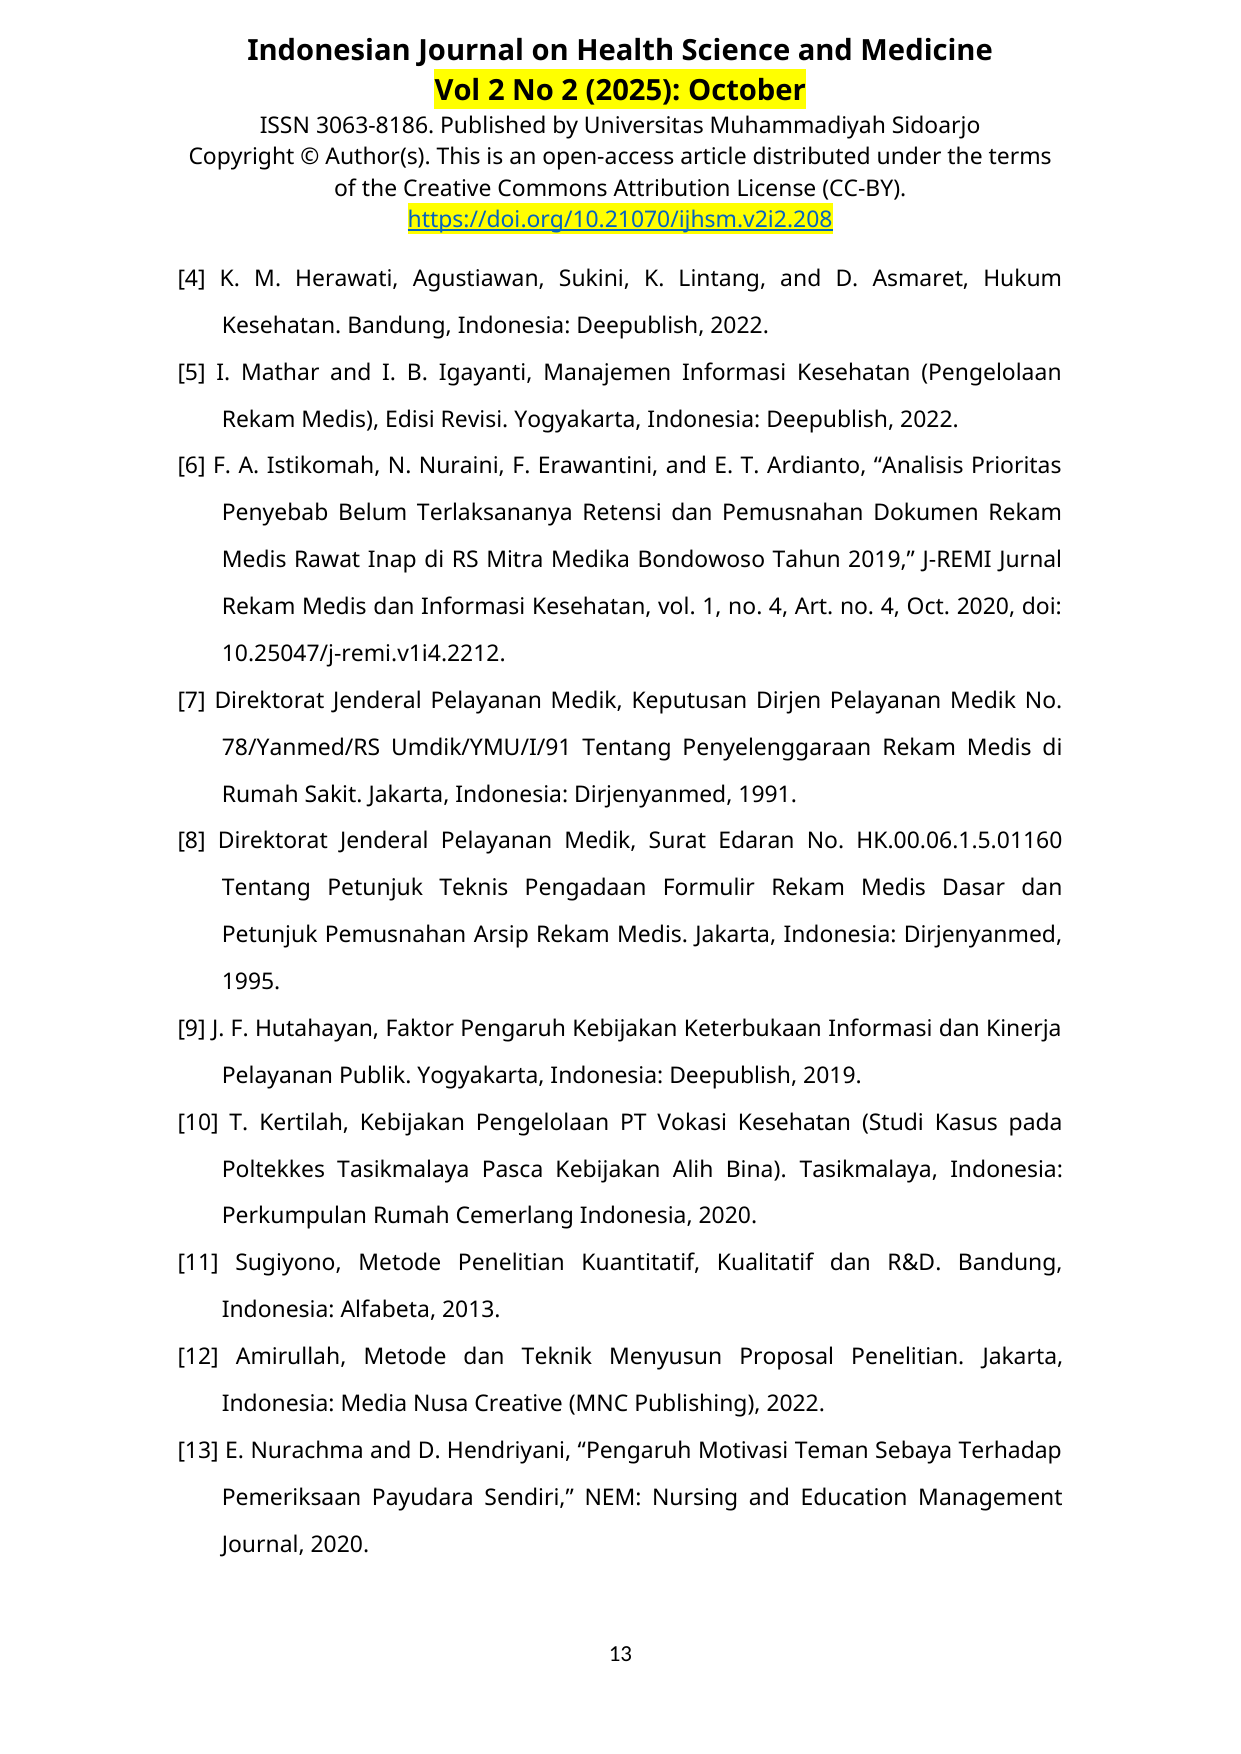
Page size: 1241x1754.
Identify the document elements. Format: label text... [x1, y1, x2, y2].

text [10] T. Kertilah, Kebijakan Pengelolaan PT Vokasi Kesehatan (Studi Kasus pada Poltekkes Tasikmalaya Pasca Kebijakan Alih Bina). Tasikmalaya, Indonesia: Perkumpulan Rumah Cemerlang Indonesia, 2020. [177, 1106, 1063, 1231]
text [9] J. F. Hutahayan, Faktor Pengaruh Kebijakan Keterbukaan Informasi dan Kinerja Pelayanan Publik. Yogyakarta, Indonesia: Deepublish, 2019. [177, 1012, 1063, 1090]
text [7] Direktorat Jenderal Pelayanan Medik, Keputusan Dirjen Pelayanan Medik No. 78/Yanmed/RS Umdik/YMU/I/91 Tentang Penyelenggaraan Rekam Medis di Rumah Sakit. Jakarta, Indonesia: Dirjenyanmed, 1991. [177, 684, 1063, 809]
text [4] K. M. Herawati, Agustiawan, Sukini, K. Lintang, and D. Asmaret, Hukum Kesehatan. Bandung, Indonesia: Deepublish, 2022. [177, 262, 1063, 340]
text [12] Amirullah, Metode dan Teknik Menyusun Proposal Penelitian. Jakarta, Indonesia: Media Nusa Creative (MNC Publishing), 2022. [177, 1340, 1063, 1418]
text [6] F. A. Istikomah, N. Nuraini, F. Erawantini, and E. T. Ardianto, “Analisis Prioritas Penyebab Belum Terlaksananya Retensi dan Pemusnahan Dokumen Rekam Medis Rawat Inap di RS Mitra Medika Bondowoso Tahun 2019,” J-REMI Jurnal Rekam Medis dan Informasi Kesehatan, vol. 1, no. 4, Art. no. 4, Oct. 2020, doi: 10.25047/j-remi.v1i4.2212. [177, 449, 1063, 668]
text [5] I. Mathar and I. B. Igayanti, Manajemen Informasi Kesehatan (Pengelolaan Rekam Medis), Edisi Revisi. Yogyakarta, Indonesia: Deepublish, 2022. [177, 356, 1063, 434]
text [8] Direktorat Jenderal Pelayanan Medik, Surat Edaran No. HK.00.06.1.5.01160 Tentang Petunjuk Teknis Pengadaan Formulir Rekam Medis Dasar dan Petunjuk Pemusnahan Arsip Rekam Medis. Jakarta, Indonesia: Dirjenyanmed, 1995. [177, 824, 1063, 996]
text [11] Sugiyono, Metode Penelitian Kuantitatif, Kualitatif dan R&D. Bandung, Indonesia: Alfabeta, 2013. [177, 1246, 1063, 1324]
text [13] E. Nurachma and D. Hendriyani, “Pengaruh Motivasi Teman Sebaya Terhadap Pemeriksaan Payudara Sendiri,” NEM: Nursing and Education Management Journal, 2020. [177, 1434, 1063, 1559]
